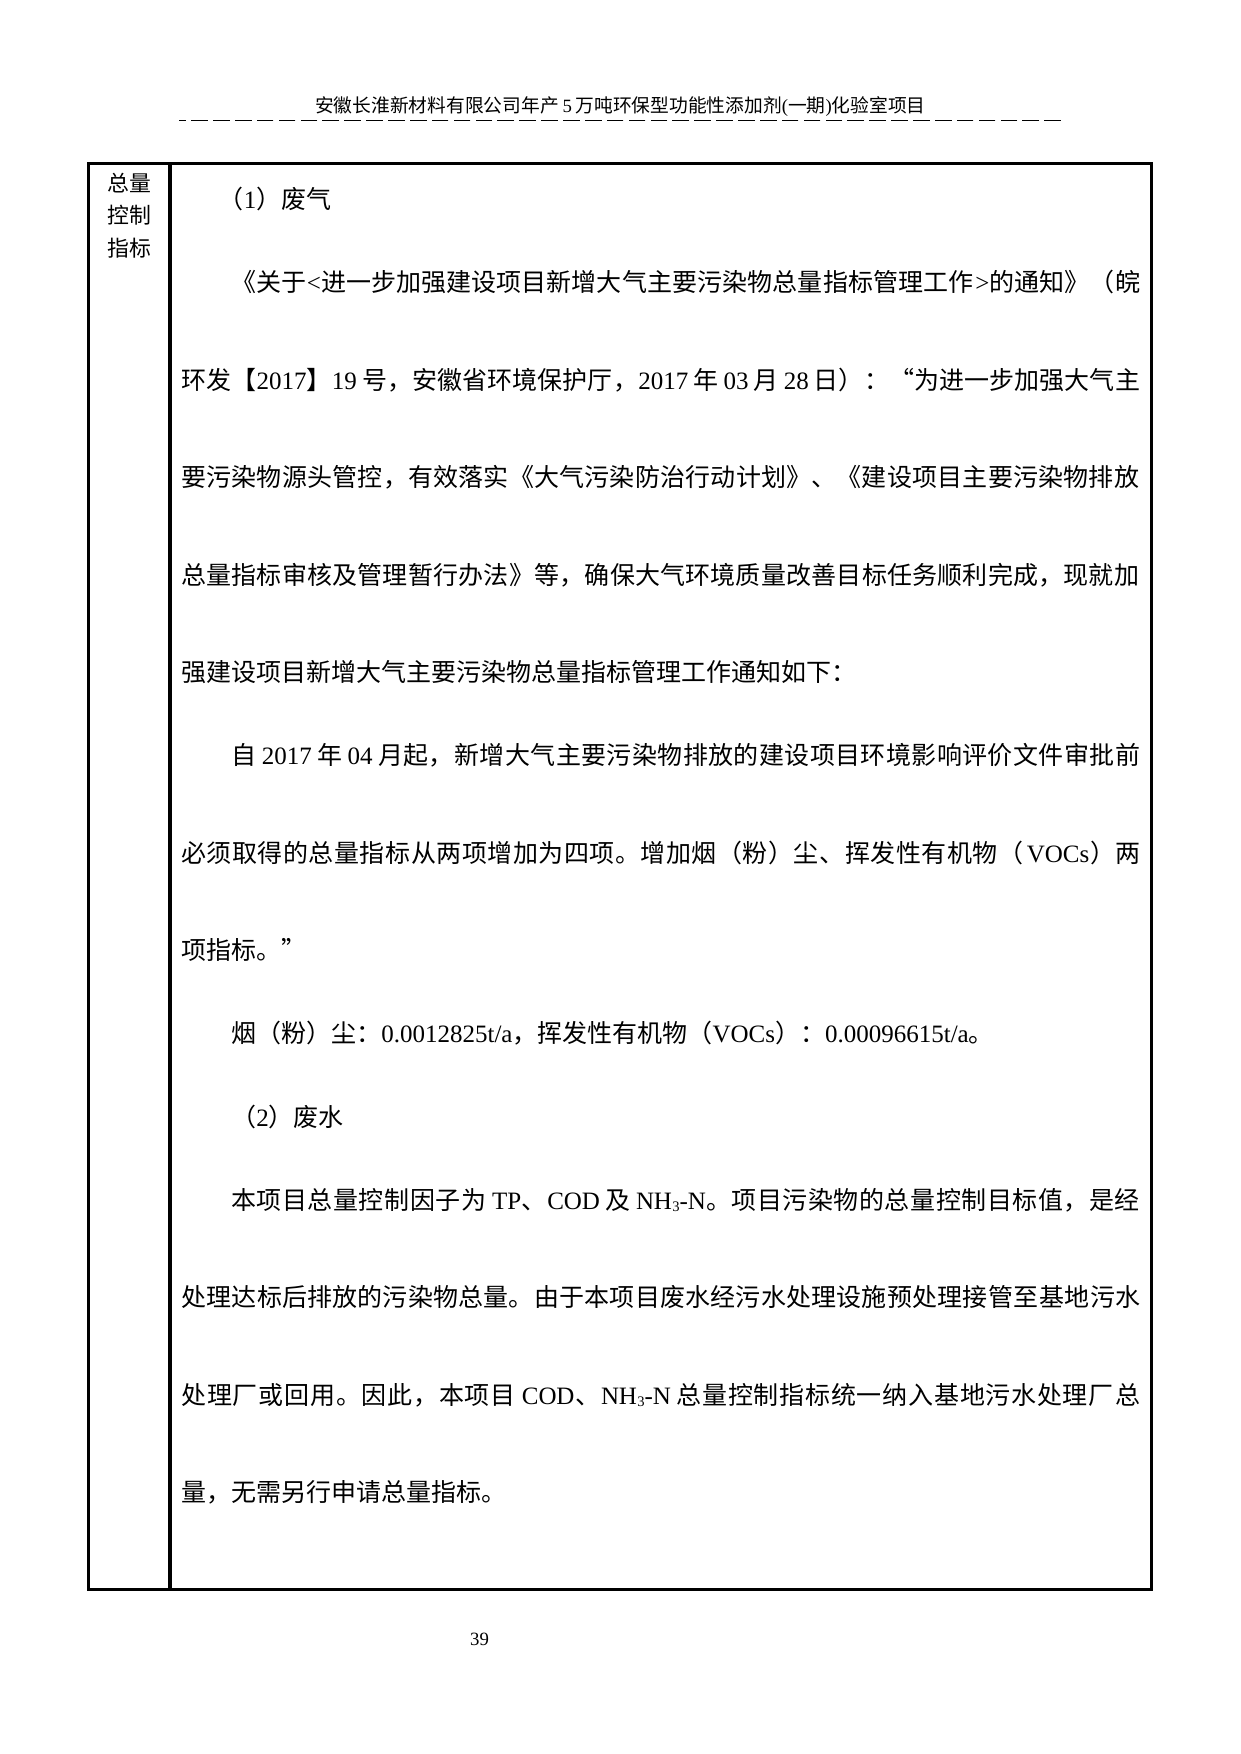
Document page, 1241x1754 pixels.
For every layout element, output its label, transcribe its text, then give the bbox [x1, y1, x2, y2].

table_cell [172, 165, 1150, 1588]
table_cell 总量控制指标 [90, 165, 168, 1588]
